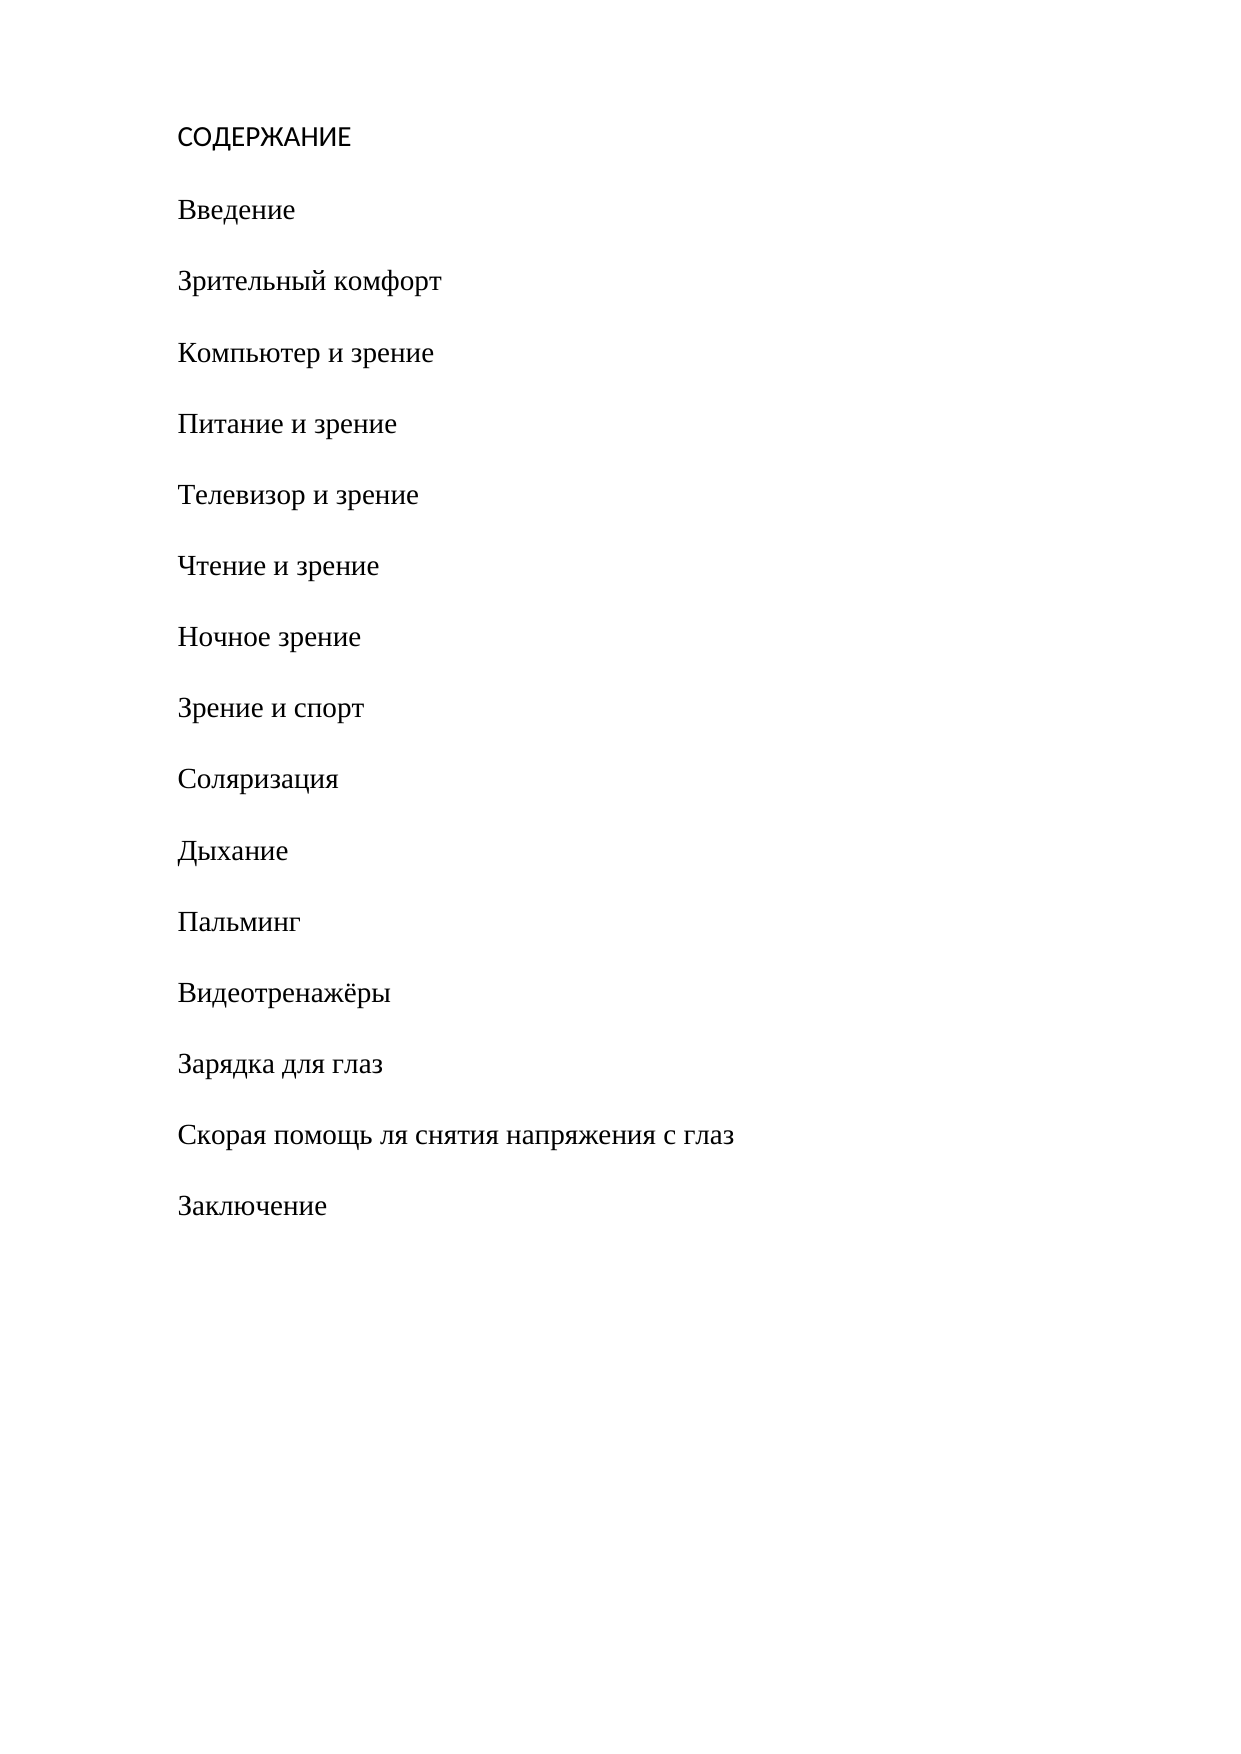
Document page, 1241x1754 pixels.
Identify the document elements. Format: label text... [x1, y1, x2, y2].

text СОДЕРЖАНИЕ [177, 118, 1152, 154]
text Видеотренажёры [177, 975, 1152, 1008]
text Телевизор и зрение [177, 477, 1152, 511]
text Соляризация [177, 762, 1152, 795]
text Пальминг [177, 904, 1152, 937]
text Зарядка для глаз [177, 1046, 1152, 1080]
text Дыхание [177, 833, 1152, 866]
text Введение [177, 192, 1152, 226]
text Питание и зрение [177, 406, 1152, 439]
text Зрительный комфорт [177, 263, 1152, 297]
text Чтение и зрение [177, 548, 1152, 582]
text Скорая помощь ля снятия напряжения с глаз [177, 1117, 1152, 1151]
text Ночное зрение [177, 619, 1152, 653]
text Заключение [177, 1188, 1152, 1222]
text Зрение и спорт [177, 690, 1152, 724]
text Компьютер и зрение [177, 335, 1152, 368]
